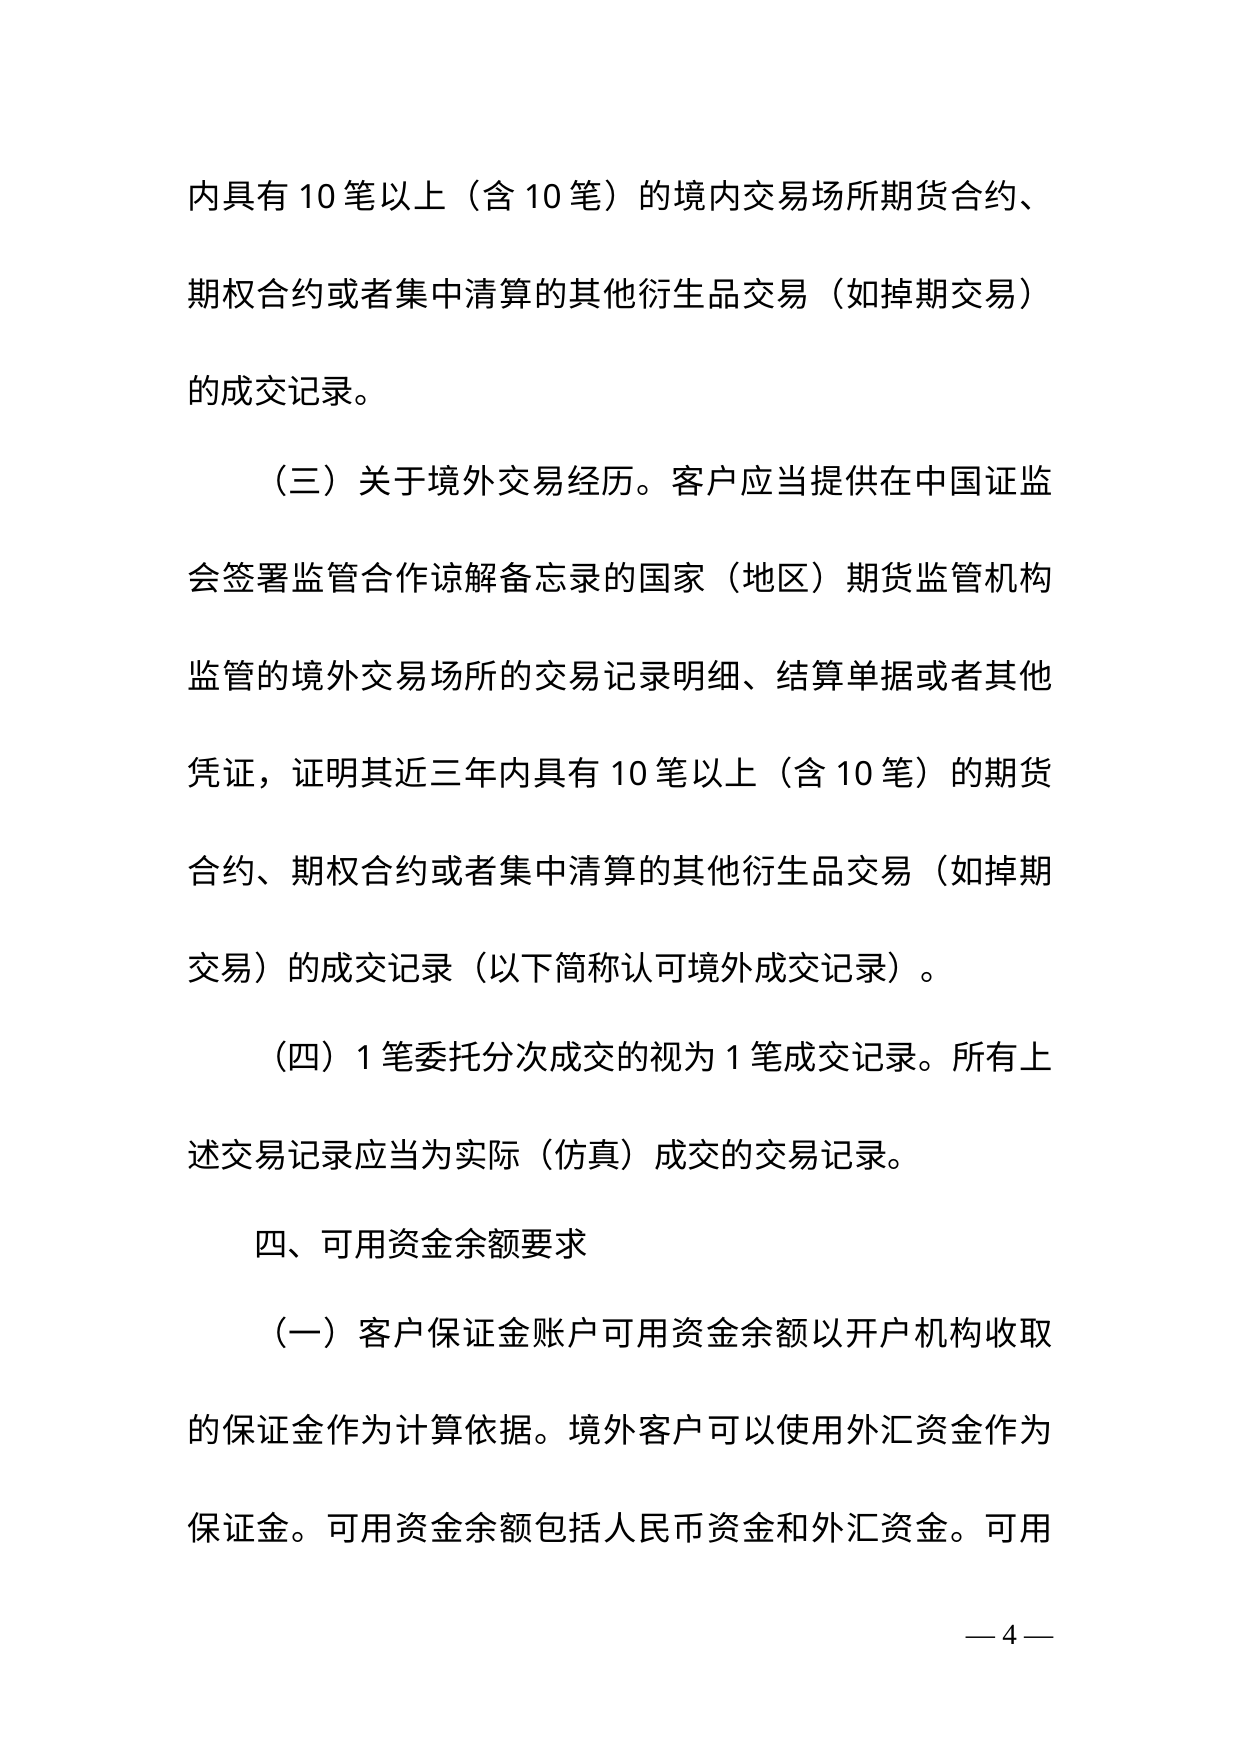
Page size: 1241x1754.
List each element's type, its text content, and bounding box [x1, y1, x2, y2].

text （四）1笔委托分次成交的视为1笔成交记录。所有上述交易记录应当为实际（仿真）成交的交易记录。 [187, 1023, 1053, 1185]
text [187, 162, 1053, 422]
text （三）关于境外交易经历。客户应当提供在中国证监会签署监管合作谅解备忘录的国家（地区）期货监管机构监管的境外交易场所的交易记录明细、结算单据或者其他凭证，证明其近三年内具有10笔以上（含10笔）的期货合约、期权合约或者集中清算的其他衍生品交易（如掉期交易）的成交记录（以下简称认可境外成交记录）。 [187, 446, 1053, 998]
text 四、可用资金余额要求 [187, 1209, 1053, 1274]
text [187, 1298, 1053, 1558]
